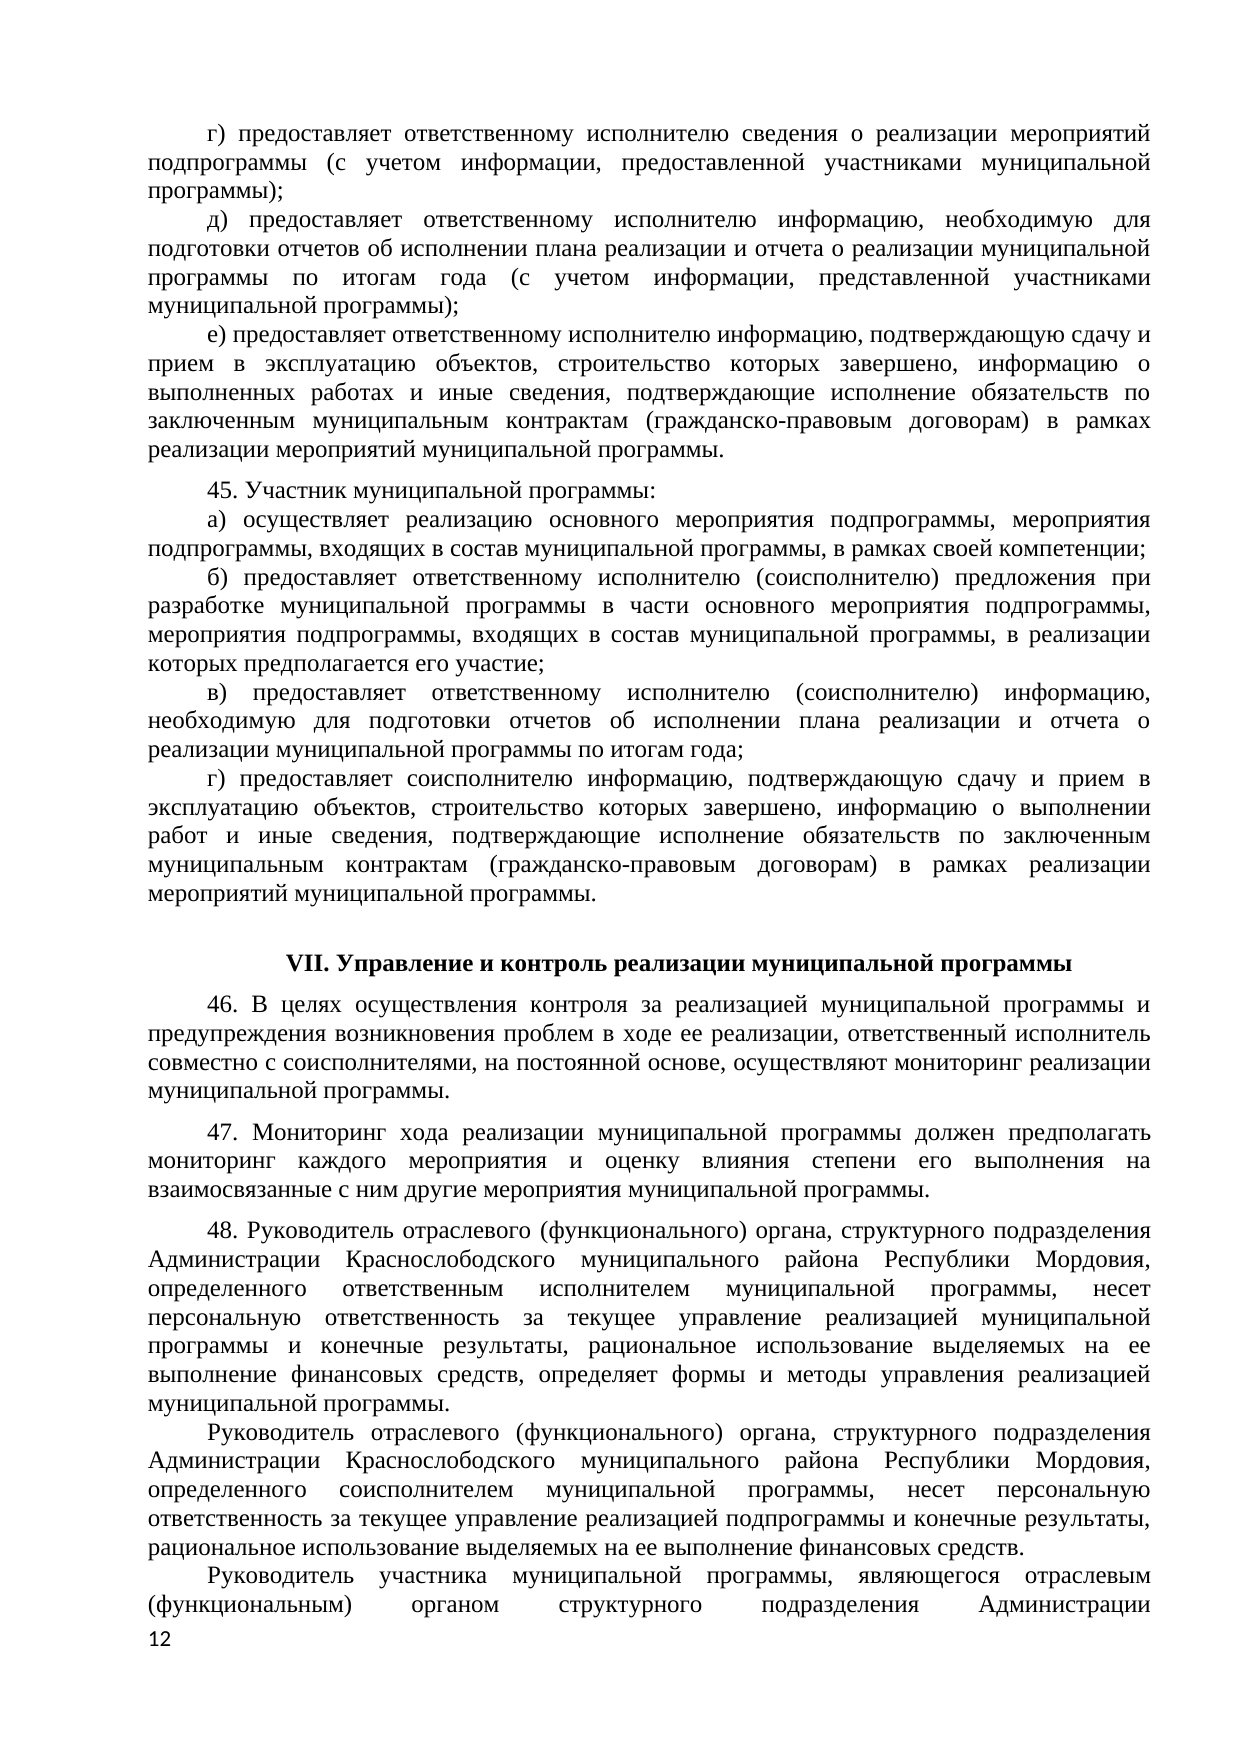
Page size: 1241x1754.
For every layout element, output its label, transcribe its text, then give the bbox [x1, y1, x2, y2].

list 47. Мониторинг хода реализации муниципальной программы должен предполагать мониторинг каждого мероприятия и оценку влияния степени его выполнения на взаимосвязанные с ним другие мероприятия муниципальной программы. [148, 1117, 1152, 1203]
text в) предоставляет ответственному исполнителю (соисполнителю) информацию, необходимую для подготовки отчетов об исполнении плана реализации и отчета о реализации муниципальной программы по итогам года; [148, 677, 1152, 763]
text е) предоставляет ответственному исполнителю информацию, подтверждающую сдачу и прием в эксплуатацию объектов, строительство которых завершено, информацию о выполненных работах и иные сведения, подтверждающие исполнение обязательств по заключенным муниципальным контрактам (гражданско-правовым договорам) в рамках реализации мероприятий муниципальной программы. [148, 319, 1152, 463]
subtitle VII. Управление и контроль реализации муниципальной программы [148, 948, 1152, 977]
text д) предоставляет ответственному исполнителю информацию, необходимую для подготовки отчетов об исполнении плана реализации и отчета о реализации муниципальной программы по итогам года (с учетом информации, представленной участниками муниципальной программы); [148, 204, 1152, 319]
text а) осуществляет реализацию основного мероприятия подпрограммы, мероприятия подпрограммы, входящих в состав муниципальной программы, в рамках своей компетенции; [148, 504, 1152, 562]
text 46. В целях осуществления контроля за реализацией муниципальной программы и предупреждения возникновения проблем в ходе ее реализации, ответственный исполнитель совместно с соисполнителями, на постоянной основе, осуществляют мониторинг реализации муниципальной программы. [148, 989, 1152, 1104]
text 48. Руководитель отраслевого (функционального) органа, структурного подразделения Администрации Краснослободского муниципального района Республики Мордовия, определенного ответственным исполнителем муниципальной программы, несет персональную ответственность за текущее управление реализацией муниципальной программы и конечные результаты, рациональное использование выделяемых на ее выполнение финансовых средств, определяет формы и методы управления реализацией муниципальной программы. [148, 1216, 1152, 1417]
text Руководитель отраслевого (функционального) органа, структурного подразделения Администрации Краснослободского муниципального района Республики Мордовия, определенного соисполнителем муниципальной программы, несет персональную ответственность за текущее управление реализацией подпрограммы и конечные результаты, рациональное использование выделяемых на ее выполнение финансовых средств. [148, 1417, 1152, 1561]
text б) предоставляет ответственному исполнителю (соисполнителю) предложения при разработке муниципальной программы в части основного мероприятия подпрограммы, мероприятия подпрограммы, входящих в состав муниципальной программы, в реализации которых предполагается его участие; [148, 562, 1152, 677]
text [148, 1561, 1152, 1618]
text 45. Участник муниципальной программы: [148, 476, 1152, 504]
text г) предоставляет соисполнителю информацию, подтверждающую сдачу и прием в эксплуатацию объектов, строительство которых завершено, информацию о выполнении работ и иные сведения, подтверждающие исполнение обязательств по заключенным муниципальным контрактам (гражданско-правовым договорам) в рамках реализации мероприятий муниципальной программы. [148, 763, 1152, 907]
text г) предоставляет ответственному исполнителю сведения о реализации мероприятий подпрограммы (с учетом информации, предоставленной участниками муниципальной программы); [148, 118, 1152, 204]
